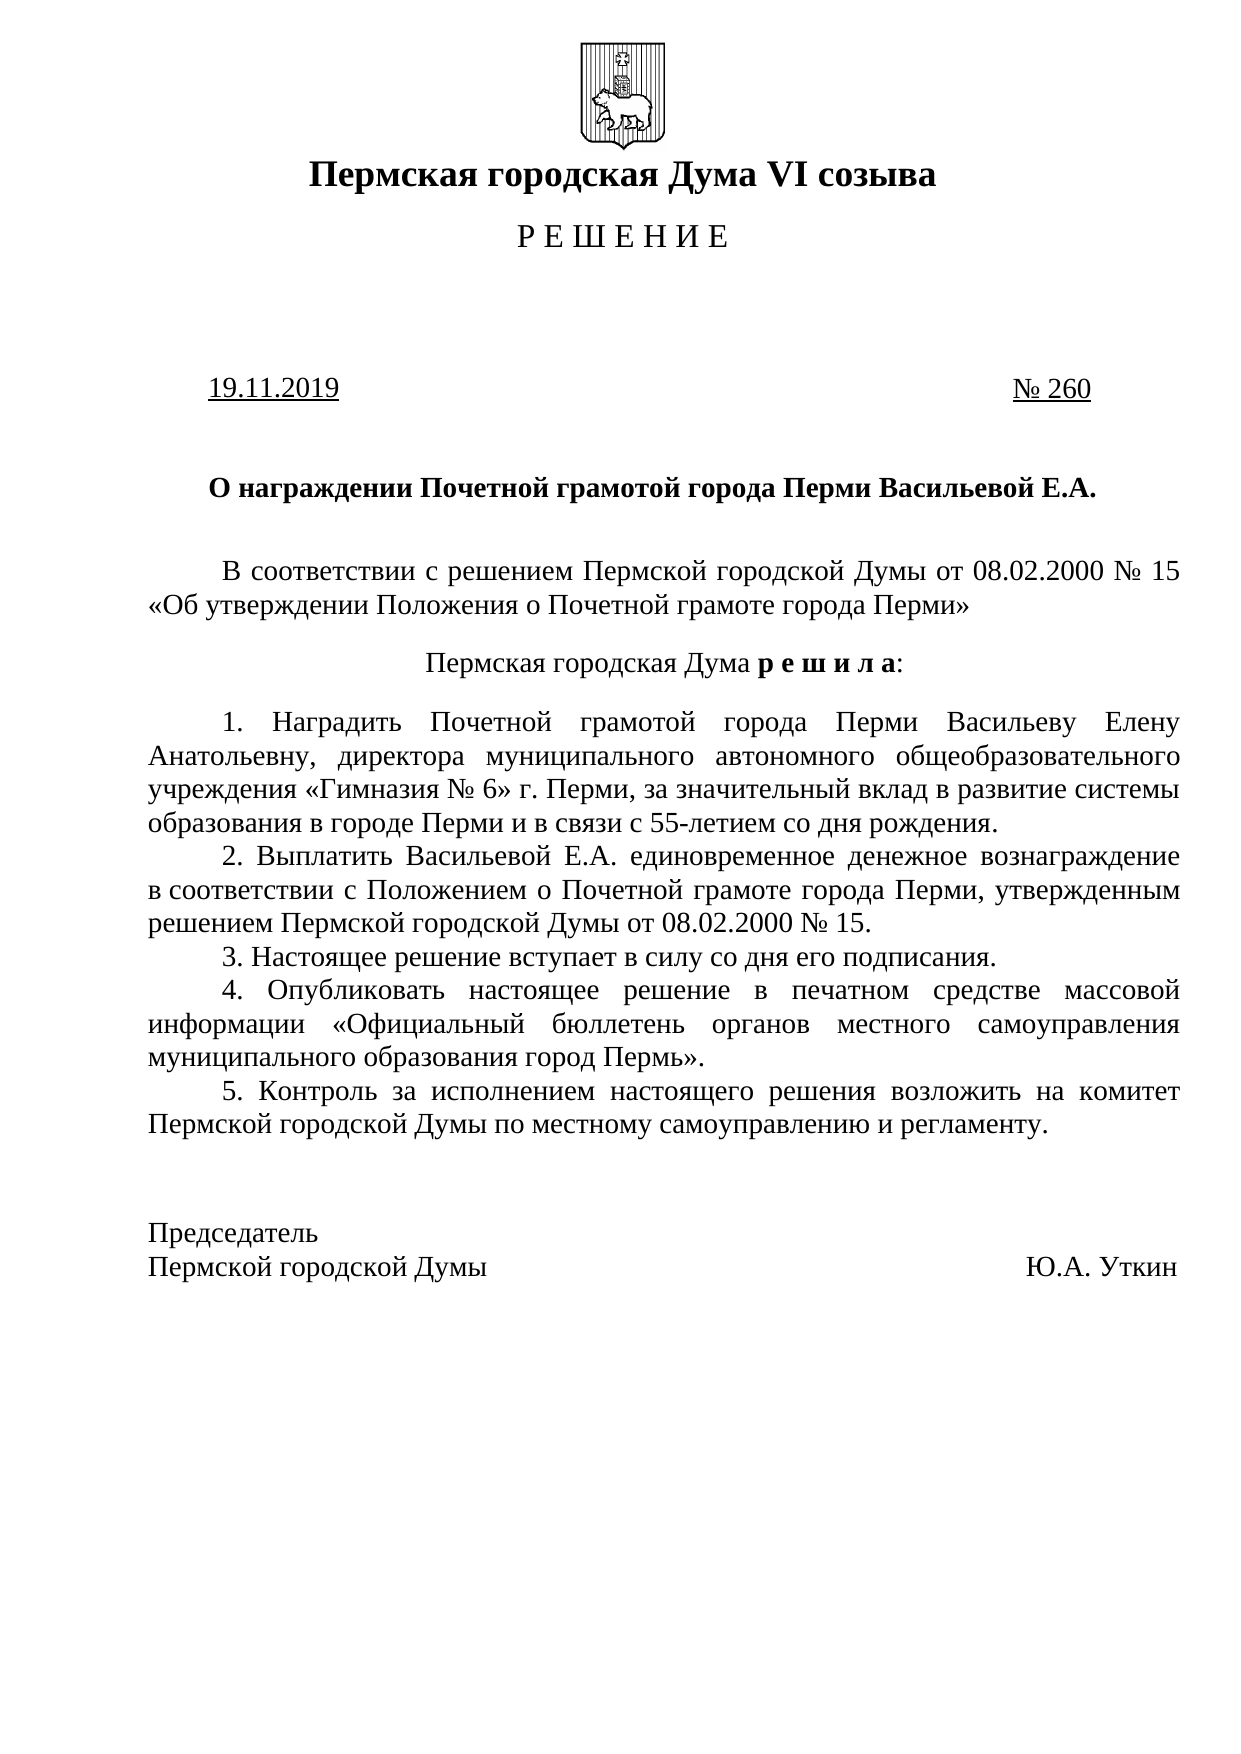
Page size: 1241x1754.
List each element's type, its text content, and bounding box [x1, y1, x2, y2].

text Пермская городская Дума р е ш и л а: [148, 646, 1181, 679]
text 4. Опубликовать настоящее решение в печатном средстве массовой информации «Официальный бюллетень органов местного самоуправления муниципального образования город Пермь». [148, 972, 1181, 1073]
text 2. Выплатить Васильевой Е.А. единовременное денежное вознаграждение в соответствии с Положением о Почетной грамоте города Перми, утвержденным решением Пермской городской Думы от 08.02.2000 № 15. [148, 838, 1181, 939]
text 1. Наградить Почетной грамотой города Перми Васильеву Елену Анатольевну, директора муниципального автономного общеобразовательного учреждения «Гимназия № 6» г. Перми, за значительный вклад в развитие системы образования в городе Перми и в связи с 55-летием со дня рождения. [148, 704, 1181, 838]
text 3. Настоящее решение вступает в силу со дня его подписания. [148, 939, 1181, 972]
text 5. Контроль за исполнением настоящего решения возложить на комитет Пермской городской Думы по местному самоуправлению и регламенту. [148, 1073, 1181, 1140]
text Председатель [148, 1215, 1181, 1249]
text О награждении Почетной грамотой города Перми Васильевой Е.А. [148, 470, 1157, 503]
text В соответствии с решением Пермской городской Думы от 08.02.2000 № 15 «Об утверждении Положения о Почетной грамоте города Перми» [148, 553, 1181, 621]
text Пермской городской Думы Ю.А. Уткин [148, 1249, 1181, 1282]
